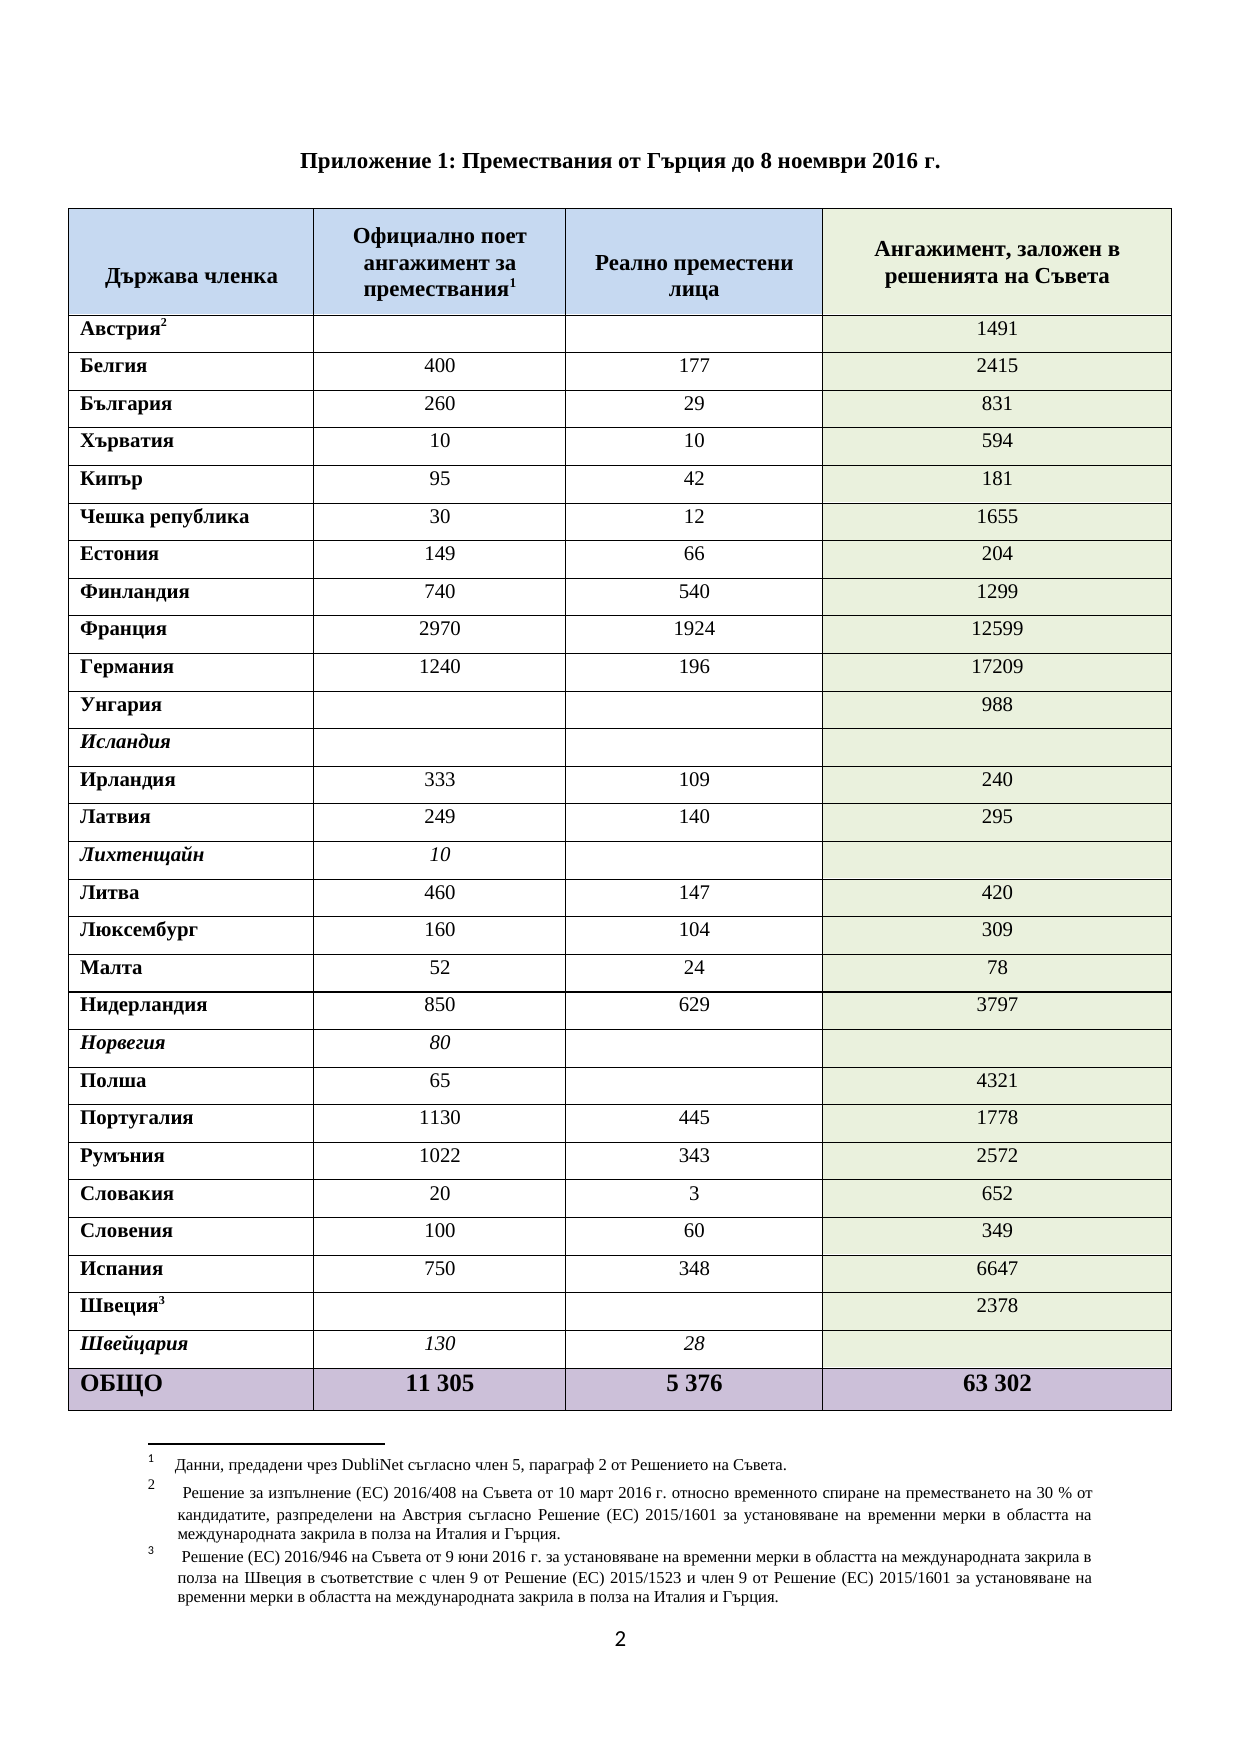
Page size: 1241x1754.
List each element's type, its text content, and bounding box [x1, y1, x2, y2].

table_cell 249 [314, 804, 565, 841]
table_cell 540 [566, 579, 822, 615]
table_cell 10 [314, 428, 565, 465]
table_cell Исландия [69, 729, 313, 766]
table_cell 5 376 [566, 1369, 822, 1410]
table_cell [566, 1068, 822, 1104]
table_cell 1299 [823, 579, 1171, 615]
table_cell 343 [566, 1143, 822, 1179]
table_cell 196 [566, 654, 822, 691]
table_cell 10 [566, 428, 822, 465]
table_cell 400 [314, 353, 565, 390]
table_cell 333 [314, 767, 565, 803]
table_cell Латвия [69, 804, 313, 841]
table_cell Финландия [69, 579, 313, 615]
table_cell 140 [566, 804, 822, 841]
table_cell 420 [823, 880, 1171, 916]
table_cell 24 [566, 955, 822, 991]
table_cell 1924 [566, 616, 822, 653]
table_cell Чешка република [69, 504, 313, 540]
table_cell 29 [566, 391, 822, 427]
table_cell Люксембург [69, 917, 313, 954]
table_cell 104 [566, 917, 822, 954]
table_cell 460 [314, 880, 565, 916]
table_cell 204 [823, 541, 1171, 578]
table_cell [566, 729, 822, 766]
table_cell [566, 1030, 822, 1067]
table_cell 63 302 [823, 1369, 1171, 1410]
table_cell 6647 [823, 1256, 1171, 1292]
table_cell 12 [566, 504, 822, 540]
table_cell 177 [566, 353, 822, 390]
table_cell 2415 [823, 353, 1171, 390]
table_cell 240 [823, 767, 1171, 803]
table_cell Белгия [69, 353, 313, 390]
table_header Ангажимент, заложен в решенията на Съвета [823, 209, 1171, 314]
table_cell 349 [823, 1218, 1171, 1254]
table_cell [314, 1293, 565, 1330]
table_header Държава членка [69, 209, 313, 314]
table_cell 295 [823, 804, 1171, 841]
table_cell 42 [566, 466, 822, 502]
table_cell Румъния [69, 1143, 313, 1179]
table_cell ОБЩО [69, 1369, 313, 1410]
table_cell 10 [314, 842, 565, 878]
table_cell 652 [823, 1180, 1171, 1217]
table_cell Швейцария [69, 1331, 313, 1367]
table_cell 4321 [823, 1068, 1171, 1104]
table_cell 147 [566, 880, 822, 916]
table_cell 78 [823, 955, 1171, 991]
table_cell 95 [314, 466, 565, 502]
table_cell Ирландия [69, 767, 313, 803]
table_cell 80 [314, 1030, 565, 1067]
table_header Официално поет ангажимент за премествания [314, 209, 565, 314]
table_cell 100 [314, 1218, 565, 1254]
table_cell 740 [314, 579, 565, 615]
table_cell 17209 [823, 654, 1171, 691]
table_cell 1655 [823, 504, 1171, 540]
table_cell [566, 316, 822, 352]
table_cell Испания [69, 1256, 313, 1292]
table_cell 831 [823, 391, 1171, 427]
table_cell Хърватия [69, 428, 313, 465]
table_cell Норвегия [69, 1030, 313, 1067]
table_cell 988 [823, 692, 1171, 728]
table_cell 20 [314, 1180, 565, 1217]
table_cell 149 [314, 541, 565, 578]
table_cell Кипър [69, 466, 313, 502]
table_cell [314, 316, 565, 352]
table_cell [823, 729, 1171, 766]
table_cell [823, 842, 1171, 878]
table_cell Швеция [69, 1293, 313, 1330]
table_cell [823, 1030, 1171, 1067]
table_cell 1778 [823, 1105, 1171, 1142]
table_cell 594 [823, 428, 1171, 465]
table_cell 750 [314, 1256, 565, 1292]
table_cell Словакия [69, 1180, 313, 1217]
table_cell 2378 [823, 1293, 1171, 1330]
table_cell 1130 [314, 1105, 565, 1142]
table_cell Естония [69, 541, 313, 578]
table_cell 2572 [823, 1143, 1171, 1179]
table_cell Нидерландия [69, 993, 313, 1029]
table_cell 60 [566, 1218, 822, 1254]
table_header Реално преместени лица [566, 209, 822, 314]
table_cell Лихтенщайн [69, 842, 313, 878]
table_cell 260 [314, 391, 565, 427]
table_cell Португалия [69, 1105, 313, 1142]
table_cell 130 [314, 1331, 565, 1367]
table_cell Литва [69, 880, 313, 916]
table_cell 181 [823, 466, 1171, 502]
table_cell 1491 [823, 316, 1171, 352]
table_cell 1022 [314, 1143, 565, 1179]
table_cell 12599 [823, 616, 1171, 653]
table_cell 309 [823, 917, 1171, 954]
table_cell 850 [314, 993, 565, 1029]
table_cell 52 [314, 955, 565, 991]
table_cell 11 305 [314, 1369, 565, 1410]
table_cell 1240 [314, 654, 565, 691]
table_cell [566, 842, 822, 878]
table_cell Малта [69, 955, 313, 991]
table_cell 66 [566, 541, 822, 578]
table_cell 3 [566, 1180, 822, 1217]
table_cell Полша [69, 1068, 313, 1104]
table_cell [566, 1293, 822, 1330]
table_cell Германия [69, 654, 313, 691]
table_cell 30 [314, 504, 565, 540]
text Приложение 1: Премествания от Гърция до 8 ноември 2016 г. [148, 148, 1093, 174]
table_cell 445 [566, 1105, 822, 1142]
table_cell 629 [566, 993, 822, 1029]
table_cell Франция [69, 616, 313, 653]
table_cell 109 [566, 767, 822, 803]
table_cell 3797 [823, 993, 1171, 1029]
table_cell [314, 692, 565, 728]
table_cell Унгария [69, 692, 313, 728]
table_cell [314, 729, 565, 766]
table_cell [566, 692, 822, 728]
table_cell 160 [314, 917, 565, 954]
table_cell 348 [566, 1256, 822, 1292]
table_cell [823, 1331, 1171, 1367]
table_cell 28 [566, 1331, 822, 1367]
table_cell България [69, 391, 313, 427]
table_cell 2970 [314, 616, 565, 653]
table_cell 65 [314, 1068, 565, 1104]
table_cell Словения [69, 1218, 313, 1254]
table_cell Австрия [69, 316, 313, 352]
